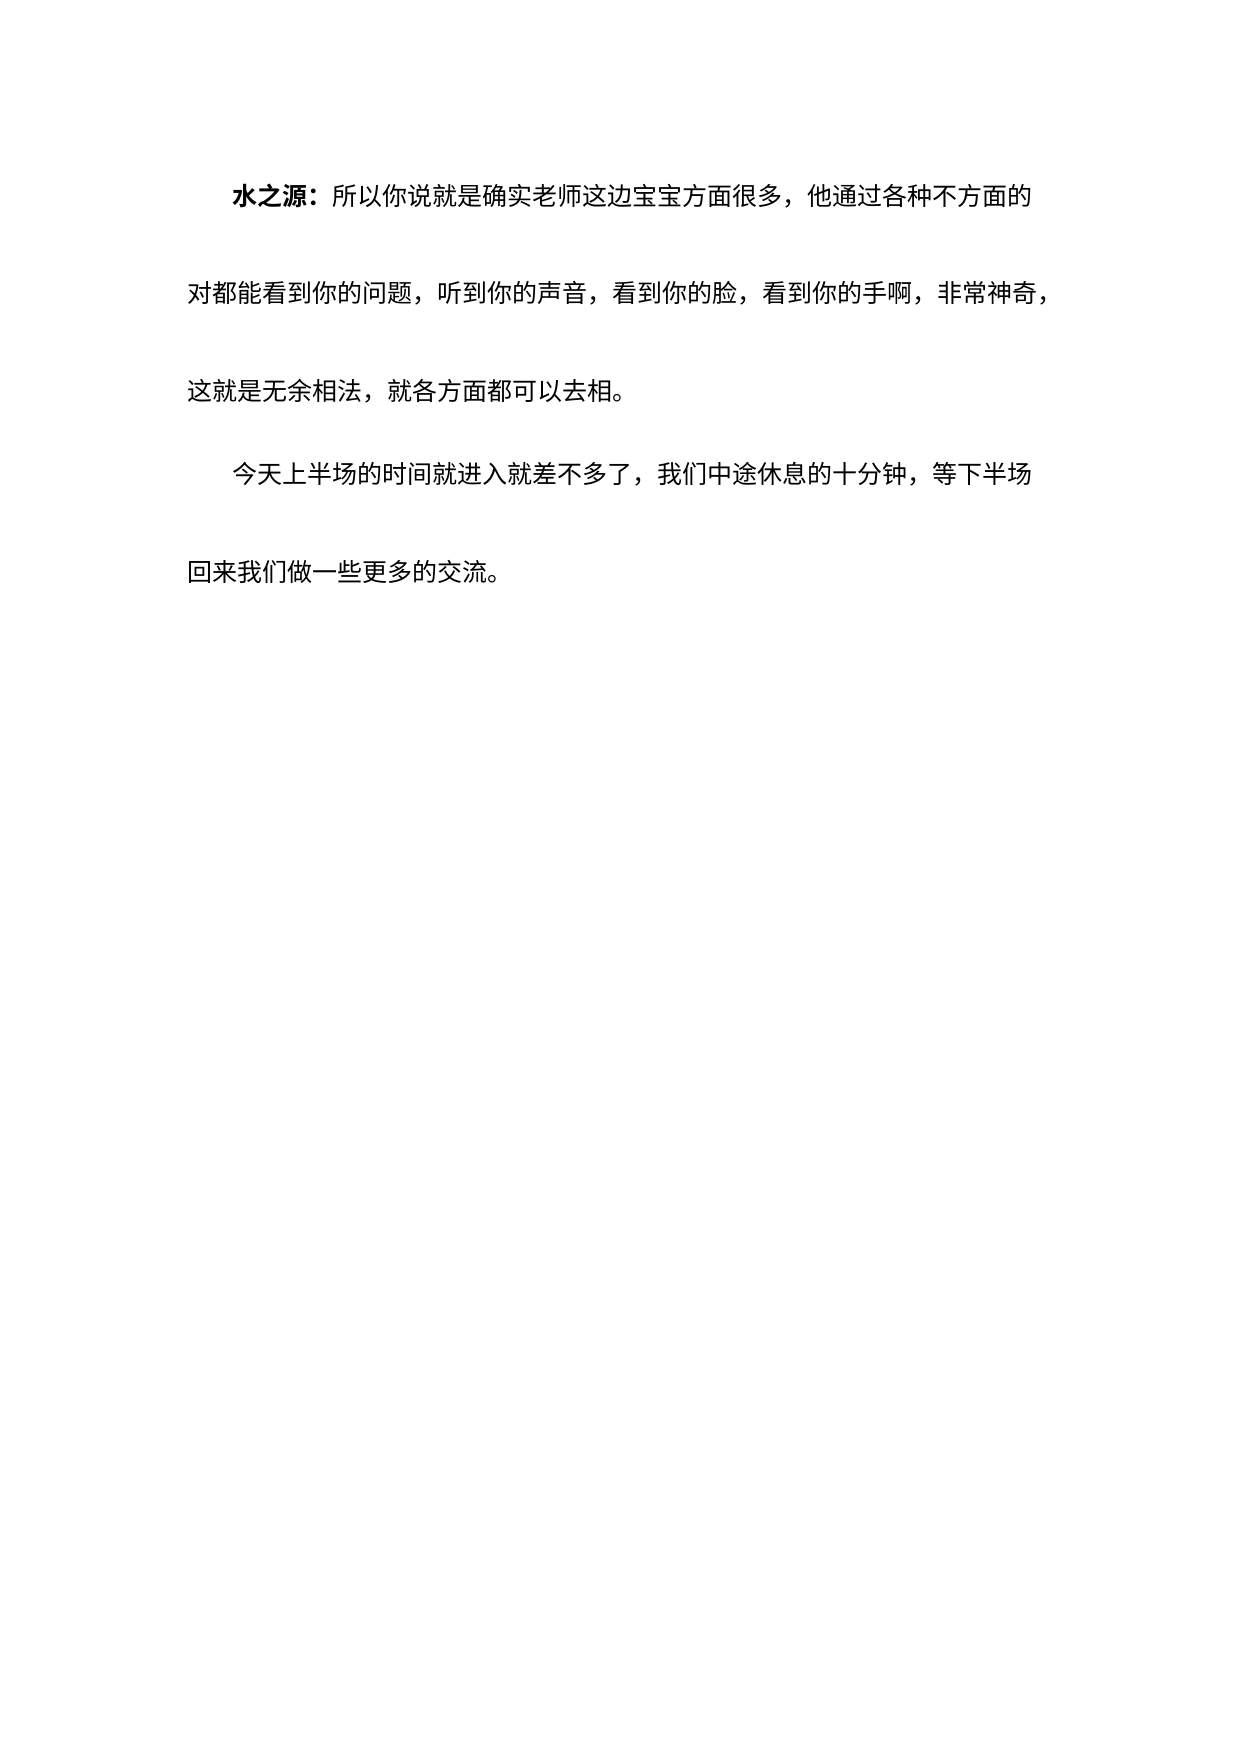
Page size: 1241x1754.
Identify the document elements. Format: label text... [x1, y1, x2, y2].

text 今天上半场的时间就进入就差不多了，我们中途休息的十分钟，等下半场回来我们做一些更多的交流。 [187, 440, 1053, 603]
text 水之源：所以你说就是确实老师这边宝宝方面很多，他通过各种不方面的对都能看到你的问题，听到你的声音，看到你的脸，看到你的手啊，非常神奇，这就是无余相法，就各方面都可以去相。 [187, 162, 1053, 422]
